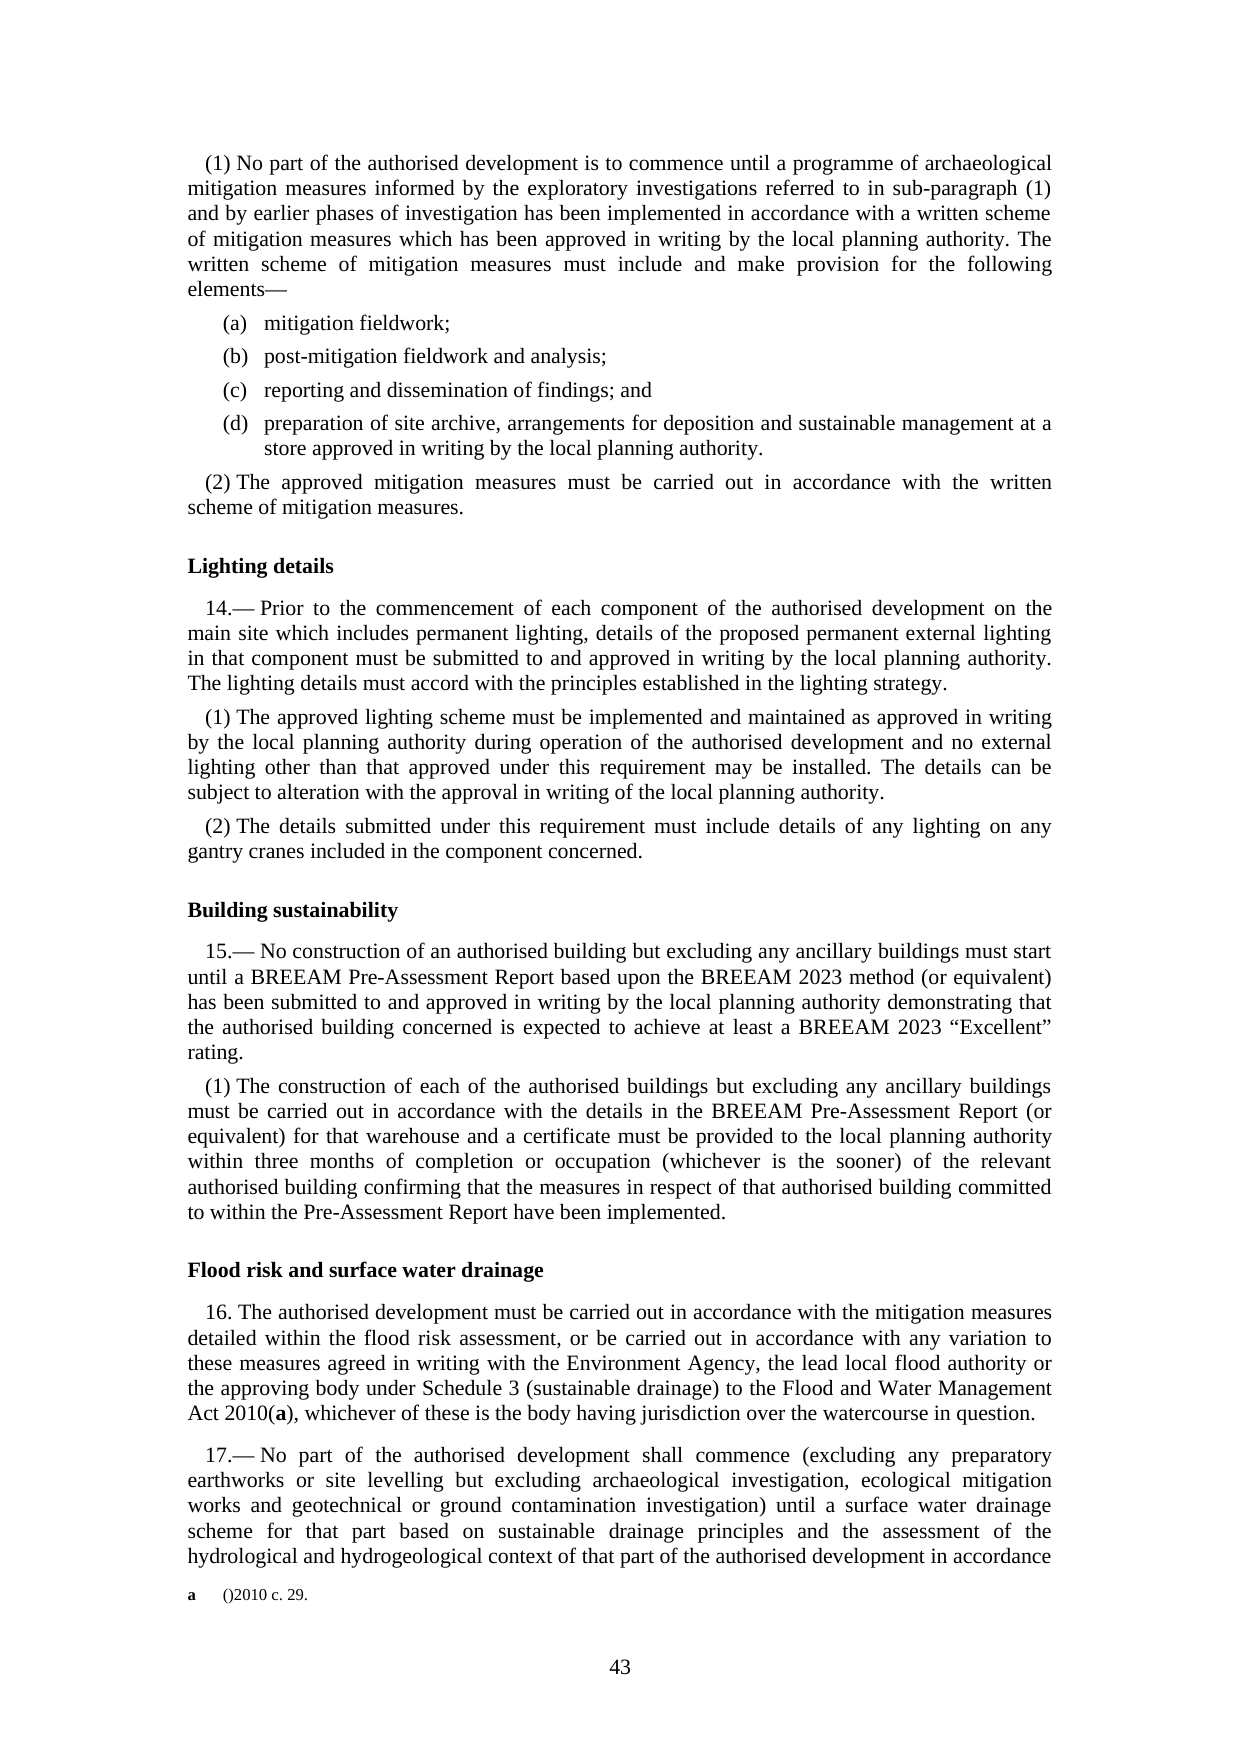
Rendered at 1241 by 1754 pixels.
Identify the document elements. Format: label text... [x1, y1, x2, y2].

text The authorised development must be carried out in accordance with the mitigation measures detailed within the flood risk assessment, or be carried out in accordance with any variation to these measures agreed in writing with the Environment Agency, the lead local flood authority or the approving body under Schedule 3 (sustainable drainage) to the Flood and Water Management Act 2010(), whichever of these is the body having jurisdiction over the watercourse in question. [187, 1299, 1053, 1425]
text The approved mitigation measures must be carried out in accordance with the written scheme of mitigation measures. [187, 469, 1053, 519]
text The approved lighting scheme must be implemented and maintained as approved in writing by the local planning authority during operation of the authorised development and no external lighting other than that approved under this requirement may be installed. The details can be subject to alteration with the approval in writing of the local planning authority. [187, 704, 1053, 804]
text reporting and dissemination of findings; and [223, 377, 1053, 402]
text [187, 1442, 1053, 1568]
text Lighting details [187, 553, 1053, 578]
text The details submitted under this requirement must include details of any lighting on any gantry cranes included in the component concerned. [187, 813, 1053, 863]
text — No construction of an authorised building but excluding any ancillary buildings must start until a BREEAM Pre-Assessment Report based upon the BREEAM 2023 method (or equivalent) has been submitted to and approved in writing by the local planning authority demonstrating that the authorised building concerned is expected to achieve at least a BREEAM 2023 “Excellent” rating. [187, 938, 1053, 1064]
text No part of the authorised development is to commence until a programme of archaeological mitigation measures informed by the exploratory investigations referred to in sub-paragraph (1) and by earlier phases of investigation has been implemented in accordance with a written scheme of mitigation measures which has been approved in writing by the local planning authority. The written scheme of mitigation measures must include and make provision for the following elements— [187, 150, 1053, 301]
text mitigation fieldwork; [223, 309, 1053, 335]
text post-mitigation fieldwork and analysis; [223, 343, 1053, 368]
text Building sustainability [187, 897, 1053, 922]
text preparation of site archive, arrangements for deposition and sustainable management at a store approved in writing by the local planning authority. [223, 410, 1053, 461]
text The construction of each of the authorised buildings but excluding any ancillary buildings must be carried out in accordance with the details in the BREEAM Pre-Assessment Report (or equivalent) for that warehouse and a certificate must be provided to the local planning authority within three months of completion or occupation (whichever is the sooner) of the relevant authorised building confirming that the measures in respect of that authorised building committed to within the Pre-Assessment Report have been implemented. [187, 1073, 1053, 1224]
text — Prior to the commencement of each component of the authorised development on the main site which includes permanent lighting, details of the proposed permanent external lighting in that component must be submitted to and approved in writing by the local planning authority. The lighting details must accord with the principles established in the lighting strategy. [187, 594, 1053, 695]
text Flood risk and surface water drainage [187, 1257, 1053, 1283]
